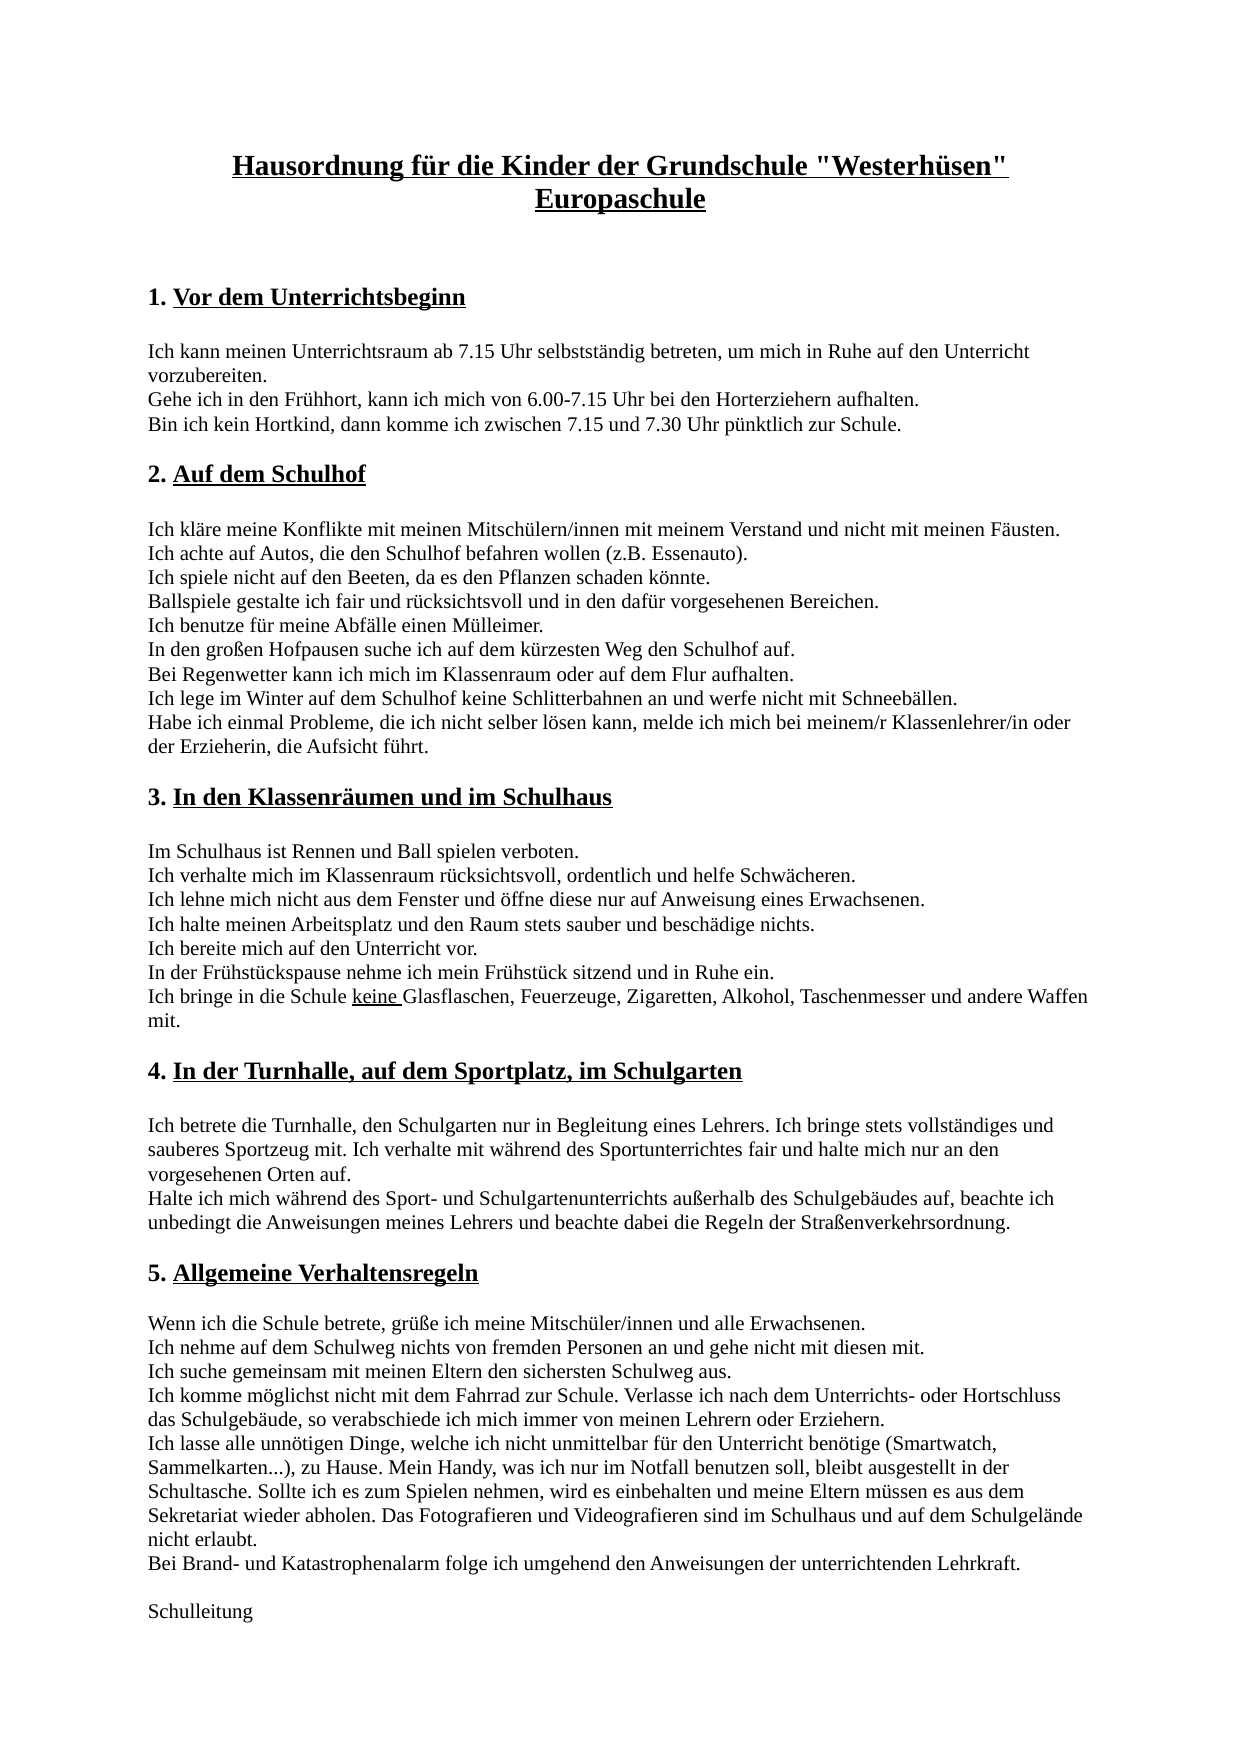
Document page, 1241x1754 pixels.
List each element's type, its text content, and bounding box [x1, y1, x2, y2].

text Im Schulhaus ist Rennen und Ball spielen verboten. [148, 839, 1093, 863]
text Ich kann meinen Unterrichtsraum ab 7.15 Uhr selbstständig betreten, um mich in Ruhe auf den Unterricht vorzubereiten. [148, 339, 1093, 387]
text Ich benutze für meine Abfälle einen Mülleimer. [148, 613, 1093, 637]
text Habe ich einmal Probleme, die ich nicht selber lösen kann, melde ich mich bei meinem/r Klassenlehrer/in oder der Erzieherin, die Aufsicht führt. [148, 709, 1093, 758]
text Bei Regenwetter kann ich mich im Klassenraum oder auf dem Flur aufhalten. [148, 661, 1093, 686]
text Ich kläre meine Konflikte mit meinen Mitschülern/innen mit meinem Verstand und nicht mit meinen Fäusten. [148, 517, 1093, 541]
text Bin ich kein Hortkind, dann komme ich zwischen 7.15 und 7.30 Uhr pünktlich zur Schule. [148, 411, 1093, 436]
text 2. Auf dem Schulhof [148, 459, 1093, 488]
text Ich lehne mich nicht aus dem Fenster und öffne diese nur auf Anweisung eines Erwachsenen. [148, 887, 1093, 911]
text 5. Allgemeine Verhaltensregeln [148, 1258, 1093, 1286]
text Ich verhalte mich im Klassenraum rücksichtsvoll, ordentlich und helfe Schwächeren. [148, 863, 1093, 887]
text Ich halte meinen Arbeitsplatz und den Raum stets sauber und beschädige nichts. [148, 911, 1093, 936]
text 4. In der Turnhalle, auf dem Sportplatz, im Schulgarten [148, 1056, 1093, 1084]
text Ich achte auf Autos, die den Schulhof befahren wollen (z.B. Essenauto). [148, 541, 1093, 565]
text Bei Brand- und Katastrophenalarm folge ich umgehend den Anweisungen der unterrichtenden Lehrkraft. [148, 1551, 1093, 1575]
text Ich bereite mich auf den Unterricht vor. [148, 936, 1093, 959]
text Ich bringe in die Schule keine Glasflaschen, Feuerzeuge, Zigaretten, Alkohol, Taschenmesser und andere Waffen mit. [148, 984, 1093, 1032]
text Ballspiele gestalte ich fair und rücksichtsvoll und in den dafür vorgesehenen Bereichen. [148, 589, 1093, 613]
text 3. In den Klassenräumen und im Schulhaus [148, 782, 1093, 811]
text Ich nehme auf dem Schulweg nichts von fremden Personen an und gehe nicht mit diesen mit. [148, 1334, 1093, 1359]
text In der Frühstückspause nehme ich mein Frühstück sitzend und in Ruhe ein. [148, 959, 1093, 984]
text Schulleitung [148, 1599, 1093, 1623]
text Wenn ich die Schule betrete, grüße ich meine Mitschüler/innen und alle Erwachsenen. [148, 1311, 1093, 1334]
text 1. Vor dem Unterrichtsbeginn [148, 282, 1093, 311]
text Ich komme möglichst nicht mit dem Fahrrad zur Schule. Verlasse ich nach dem Unterrichts- oder Hortschluss das Schulgebäude, so verabschiede ich mich immer von meinen Lehrern oder Erziehern. [148, 1383, 1093, 1431]
text In den großen Hofpausen suche ich auf dem kürzesten Weg den Schulhof auf. [148, 637, 1093, 661]
text Ich suche gemeinsam mit meinen Eltern den sichersten Schulweg aus. [148, 1359, 1093, 1383]
text Ich lege im Winter auf dem Schulhof keine Schlitterbahnen an und werfe nicht mit Schneebällen. [148, 686, 1093, 709]
text Ich spiele nicht auf den Beeten, da es den Pflanzen schaden könnte. [148, 565, 1093, 589]
text Halte ich mich während des Sport- und Schulgartenunterrichts außerhalb des Schulgebäudes auf, beachte ich unbedingt die Anweisungen meines Lehrers und beachte dabei die Regeln der Straßenverkehrsordnung. [148, 1186, 1093, 1234]
text Gehe ich in den Frühhort, kann ich mich von 6.00-7.15 Uhr bei den Horterziehern aufhalten. [148, 387, 1093, 411]
text Hausordnung für die Kinder der Grundschule "Westerhüsen" Europaschule [148, 148, 1093, 215]
text Ich lasse alle unnötigen Dinge, welche ich nicht unmittelbar für den Unterricht benötige (Smartwatch, Sammelkarten...), zu Hause. Mein Handy, was ich nur im Notfall benutzen soll, bleibt ausgestellt in der Schultasche. Sollte ich es zum Spielen nehmen, wird es einbehalten und meine Eltern müssen es aus dem Sekretariat wieder abholen. Das Fotografieren und Videografieren sind im Schulhaus und auf dem Schulgelände nicht erlaubt. [148, 1431, 1093, 1551]
text Ich betrete die Turnhalle, den Schulgarten nur in Begleitung eines Lehrers. Ich bringe stets vollständiges und sauberes Sportzeug mit. Ich verhalte mit während des Sportunterrichtes fair und halte mich nur an den vorgesehenen Orten auf. [148, 1113, 1093, 1186]
